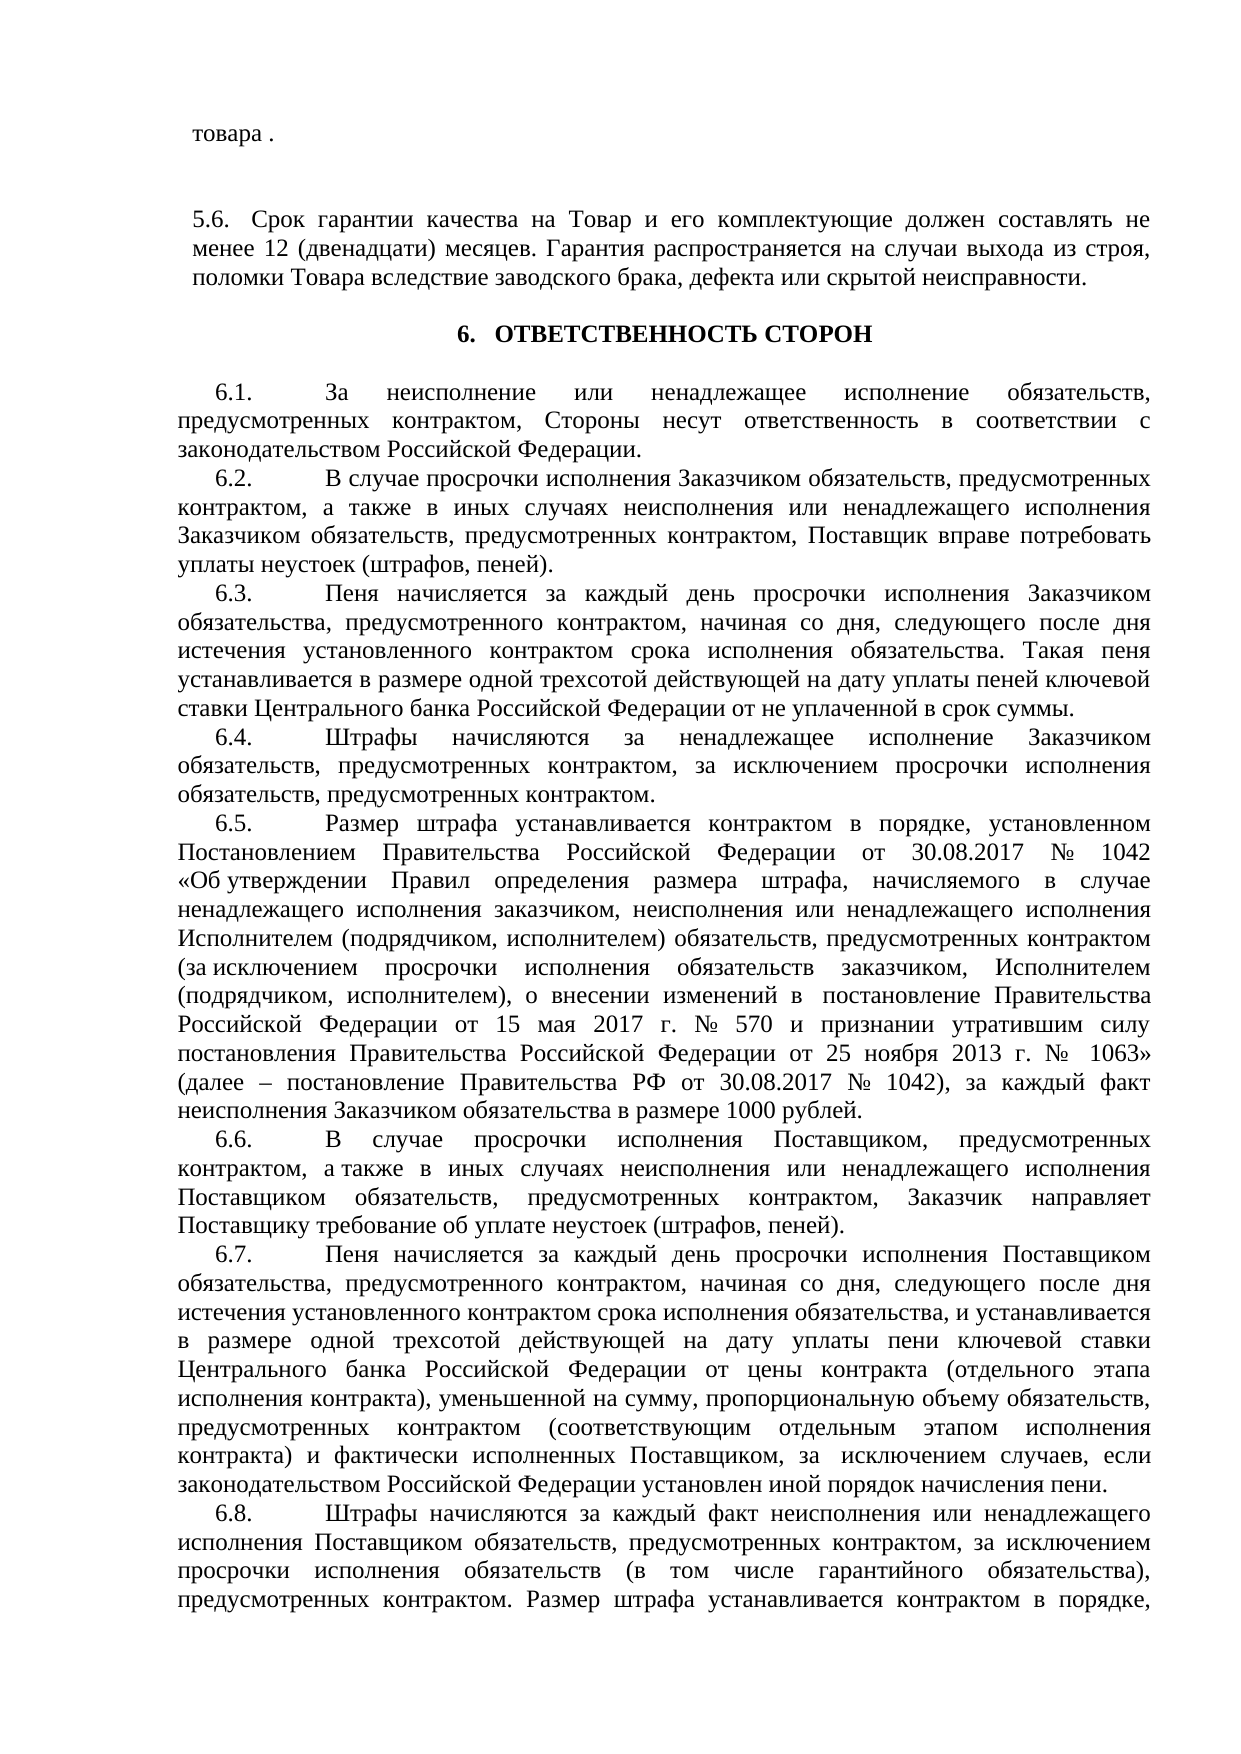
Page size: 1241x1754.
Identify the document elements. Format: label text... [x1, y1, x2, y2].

list В случае просрочки исполнения Заказчиком обязательств, предусмотренных контрактом, а также в иных случаях неисполнения или ненадлежащего исполнения Заказчиком обязательств, предусмотренных контрактом, Поставщик вправе потребовать уплаты неустоек (штрафов, пеней). [177, 463, 1152, 578]
list Пеня начисляется за каждый день просрочки исполнения Поставщиком обязательства, предусмотренного контрактом, начиная со дня, следующего после дня истечения установленного контрактом срока исполнения обязательства, и устанавливается в размере одной трехсотой действующей на дату уплаты пени ключевой ставки Центрального банка Российской Федерации от цены контракта (отдельного этапа исполнения контракта), уменьшенной на сумму, пропорциональную объему обязательств, предусмотренных контрактом (соответствующим отдельным этапом исполнения контракта) и фактически исполненных Поставщиком, за исключением случаев, если законодательством Российской Федерации установлен иной порядок начисления пени. [177, 1239, 1152, 1498]
list За неисполнение или ненадлежащее исполнение обязательств, предусмотренных контрактом, Стороны несут ответственность в соответствии с законодательством Российской Федерации. [177, 377, 1152, 463]
list В случае просрочки исполнения Поставщиком, предусмотренных контрактом, а также в иных случаях неисполнения или ненадлежащего исполнения Поставщиком обязательств, предусмотренных контрактом, Заказчик направляет Поставщику требование об уплате неустоек (штрафов, пеней). [177, 1124, 1152, 1239]
list Штрафы начисляются за ненадлежащее исполнение Заказчиком обязательств, предусмотренных контрактом, за исключением просрочки исполнения обязательств, предусмотренных контрактом. [177, 722, 1152, 808]
list Срок гарантии качества на Товар и его комплектующие должен составлять не менее 12 (двенадцати) месяцев. Гарантия распространяется на случаи выхода из строя, поломки Товара вследствие заводского брака, дефекта или скрытой неисправности. [192, 204, 1152, 291]
list Пеня начисляется за каждый день просрочки исполнения Заказчиком обязательства, предусмотренного контрактом, начиная со дня, следующего после дня истечения установленного контрактом срока исполнения обязательства. Такая пеня устанавливается в размере одной трехсотой действующей на дату уплаты пеней ключевой ставки Центрального банка Российской Федерации от не уплаченной в срок суммы. [177, 578, 1152, 722]
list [177, 1498, 1152, 1613]
list ОТВЕТСТВЕННОСТЬ СТОРОН [177, 319, 1152, 348]
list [192, 118, 1152, 147]
list Размер штрафа устанавливается контрактом в порядке, установленном Постановлением Правительства Российской Федерации от 30.08.2017 № 1042 «Об утверждении Правил определения размера штрафа, начисляемого в случае ненадлежащего исполнения заказчиком, неисполнения или ненадлежащего исполнения Исполнителем (подрядчиком, исполнителем) обязательств, предусмотренных контрактом (за исключением просрочки исполнения обязательств заказчиком, Исполнителем (подрядчиком, исполнителем), о внесении изменений в постановление Правительства Российской Федерации от 15 мая 2017 г. № 570 и признании утратившим силу постановления Правительства Российской Федерации от 25 ноября 2013 г. № 1063» (далее – постановление Правительства РФ от 30.08.2017 № 1042), за каждый факт неисполнения Заказчиком обязательства в размере 1000 рублей. [177, 808, 1152, 1124]
